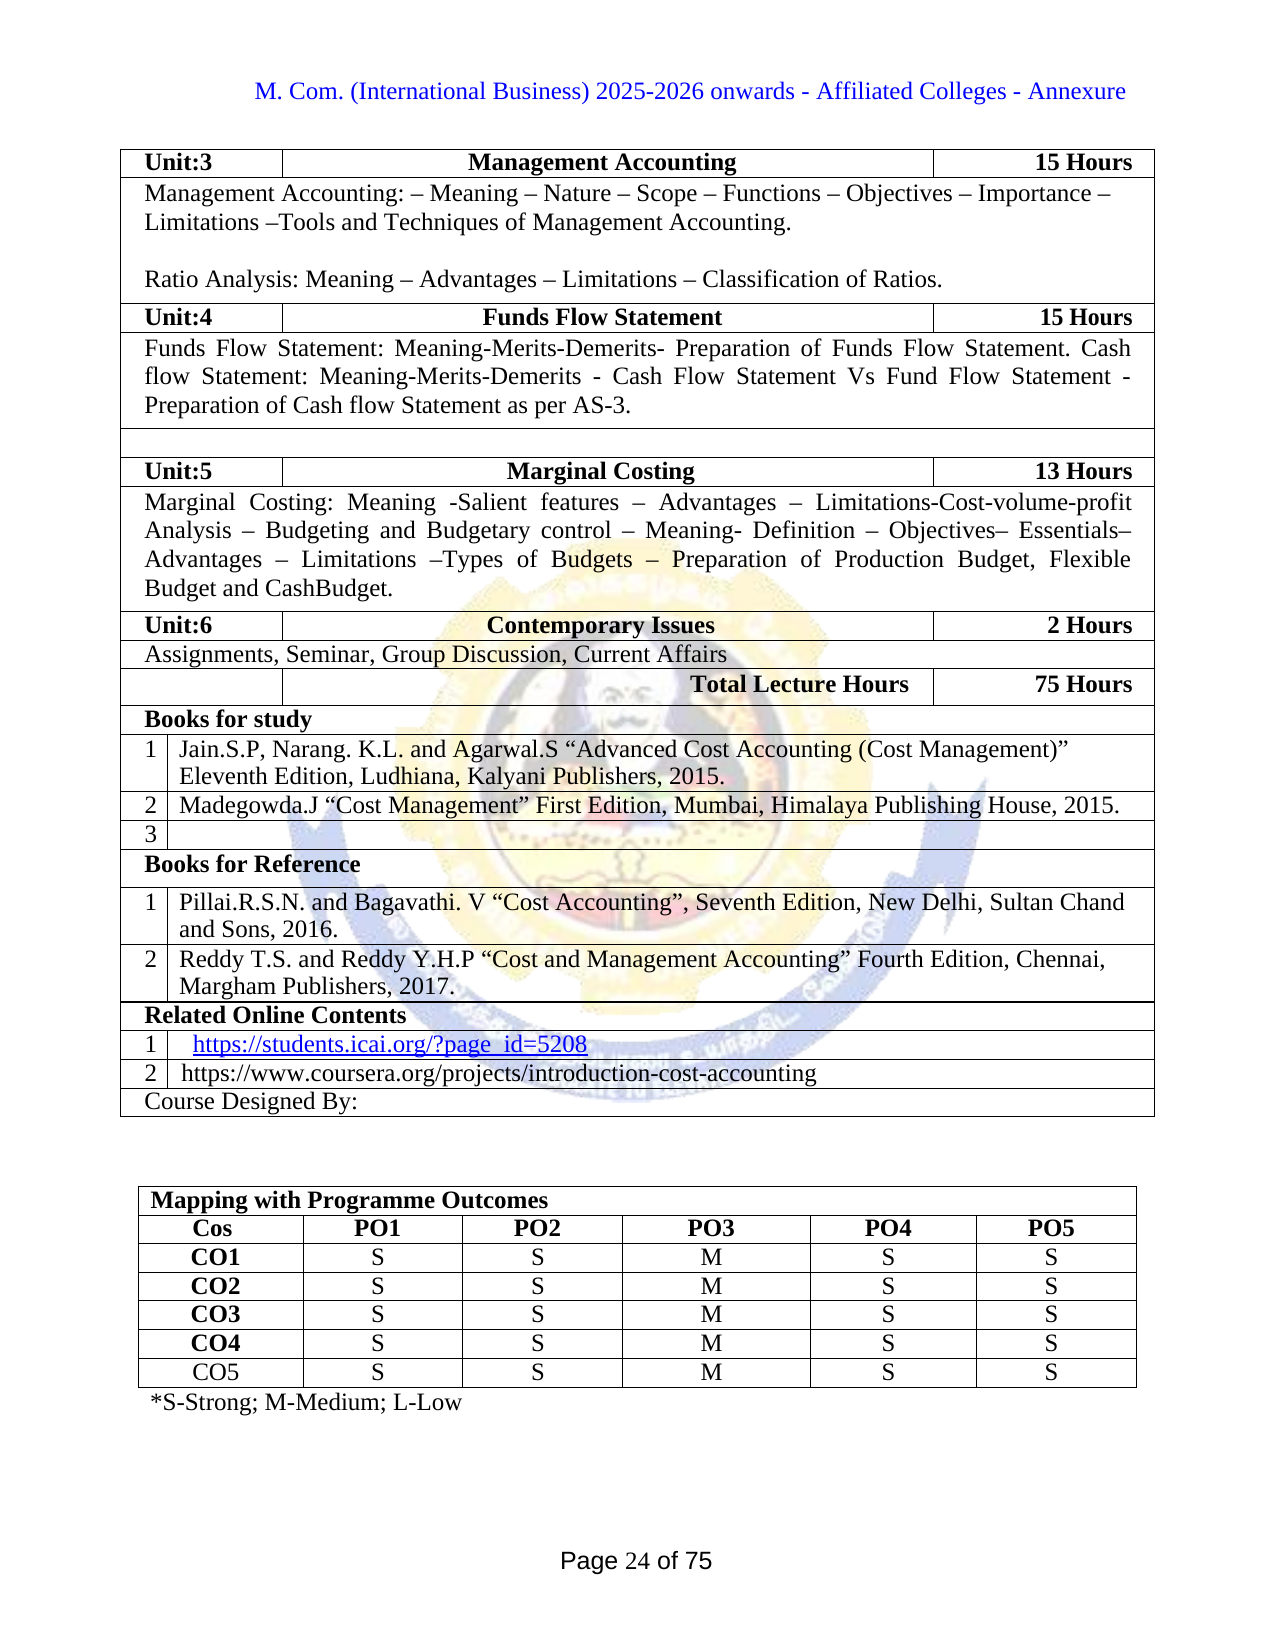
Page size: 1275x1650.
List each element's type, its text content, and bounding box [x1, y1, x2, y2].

table_cell S [304, 1330, 462, 1358]
table_cell Pillai.R.S.N. and Bagavathi. V “Cost Accounting”, Seventh Edition, New Delhi, Sultan Chand and Sons, 2016. [168, 888, 1154, 944]
table_header Management Accounting [283, 150, 933, 177]
table_cell 75 Hours [934, 669, 1154, 705]
table_cell S [463, 1359, 622, 1387]
table_cell CO2 [139, 1273, 303, 1300]
table_cell PO5 [977, 1216, 1136, 1243]
table_cell M [623, 1359, 810, 1387]
table_cell 2 Hours [934, 612, 1154, 640]
table_cell S [463, 1301, 622, 1329]
table_cell 1 [121, 1031, 167, 1059]
table_cell PO2 [463, 1216, 622, 1243]
table_cell 2 [121, 1060, 167, 1087]
table_cell CO1 [139, 1244, 303, 1272]
table_cell S [304, 1301, 462, 1329]
table_cell S [977, 1301, 1136, 1329]
table_cell CO4 [139, 1330, 303, 1358]
table_cell M [623, 1273, 810, 1300]
table_cell Reddy T.S. and Reddy Y.H.P “Cost and Management Accounting” Fourth Edition, Chennai, Margham Publishers, 2017. [168, 945, 1154, 1001]
table_cell CO3 [139, 1301, 303, 1329]
table_cell S [304, 1244, 462, 1272]
table_cell Jain.S.P, Narang. K.L. and Agarwal.S “Advanced Cost Accounting (Cost Management)” Eleventh Edition, Ludhiana, Kalyani Publishers, 2015. [168, 735, 1154, 791]
table_cell [121, 429, 1154, 457]
table_cell Madegowda.J “Cost Management” First Edition, Mumbai, Himalaya Publishing House, 2015. [168, 792, 1154, 819]
table_cell [121, 669, 282, 705]
table_cell S [811, 1330, 976, 1358]
table_cell CO5 [139, 1359, 303, 1387]
table_cell S [463, 1273, 622, 1300]
table_cell Marginal Costing [283, 458, 933, 486]
table_header 15 Hours [934, 150, 1154, 177]
table_cell 1 [121, 888, 167, 944]
table_cell S [304, 1273, 462, 1300]
table_cell Books for study [121, 706, 1154, 733]
table_cell S [977, 1330, 1136, 1358]
table_cell S [977, 1244, 1136, 1272]
table_cell PO3 [623, 1216, 810, 1243]
table_cell Books for Reference [121, 850, 1154, 887]
table_cell Management Accounting: – Meaning – Nature – Scope – Functions – Objectives – Importance – Limitations –Tools and Techniques of Management Accounting. Ratio Analysis: Meaning – Advantages – Limitations – Classification of Ratios. [121, 178, 1154, 303]
table_cell Unit:6 [121, 612, 282, 640]
table_cell 2 [121, 792, 167, 819]
table_cell https://www.coursera.org/projects/introduction-cost-accounting [168, 1060, 1154, 1087]
table_cell S [977, 1273, 1136, 1300]
table_cell Contemporary Issues [283, 612, 933, 640]
table_cell Unit:4 [121, 304, 282, 332]
table_cell Funds Flow Statement: Meaning-Merits-Demerits- Preparation of Funds Flow Statement. Cash flow Statement: Meaning-Merits-Demerits - Cash Flow Statement Vs Fund Flow Statement - Preparation of Cash flow Statement as per AS-3. [121, 333, 1154, 428]
table_cell Assignments, Seminar, Group Discussion, Current Affairs [121, 641, 1154, 668]
table_cell S [811, 1359, 976, 1387]
text *S-Strong; M-Medium; L-Low [150, 1388, 1221, 1416]
table_cell PO1 [304, 1216, 462, 1243]
table_cell M [623, 1330, 810, 1358]
table_cell 15 Hours [934, 304, 1154, 332]
table_cell 2 [121, 945, 167, 1001]
table_cell S [463, 1330, 622, 1358]
table_cell S [811, 1301, 976, 1329]
table_cell S [977, 1359, 1136, 1387]
table_cell https://students.icai.org/?page_id=5208 [168, 1031, 1154, 1059]
table_cell PO4 [811, 1216, 976, 1243]
table_header Unit:3 [121, 150, 282, 177]
table_cell 1 [121, 735, 167, 791]
table_cell Total Lecture Hours [283, 669, 933, 705]
table_cell S [304, 1359, 462, 1387]
table_cell Cos [139, 1216, 303, 1243]
table_cell Unit:5 [121, 458, 282, 486]
table_cell M [623, 1301, 810, 1329]
table_cell Funds Flow Statement [283, 304, 933, 332]
table_cell [168, 821, 1154, 848]
table_cell 13 Hours [934, 458, 1154, 486]
table_cell S [463, 1244, 622, 1272]
table_header Mapping with Programme Outcomes [139, 1187, 1136, 1214]
table_cell 3 [121, 821, 167, 848]
table_cell S [811, 1244, 976, 1272]
table_cell Marginal Costing: Meaning -Salient features – Advantages – Limitations-Cost-volume-profit Analysis – Budgeting and Budgetary control – Meaning- Definition – Objectives– Essentials– Advantages – Limitations –Types of Budgets – Preparation of Production Budget, Flexible Budget and CashBudget. [121, 487, 1154, 611]
table_cell Related Online Contents [121, 1003, 1154, 1030]
table_cell S [811, 1273, 976, 1300]
table_cell M [623, 1244, 810, 1272]
table_cell Course Designed By: [121, 1089, 1154, 1116]
